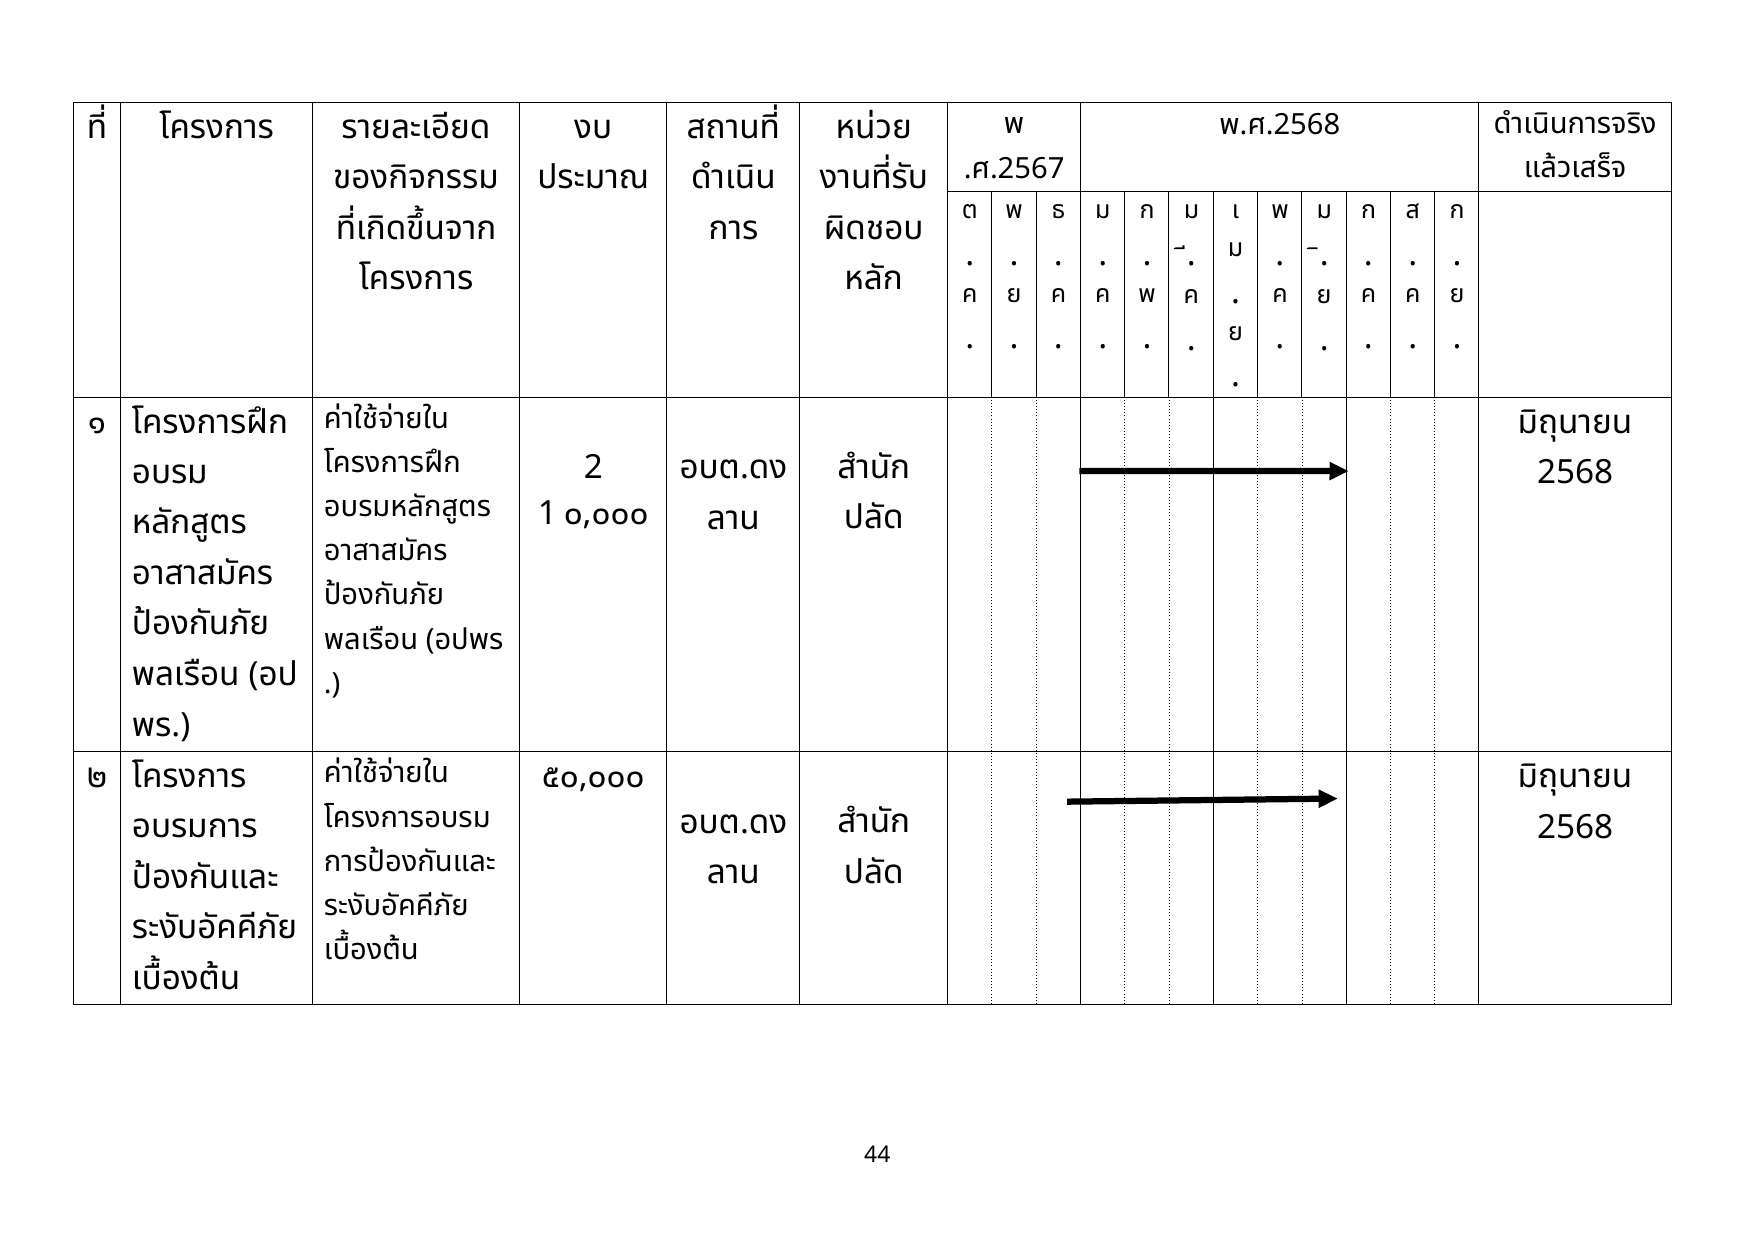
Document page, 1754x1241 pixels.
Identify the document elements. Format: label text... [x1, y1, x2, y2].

table_cell [1169, 804, 1213, 1004]
table_cell [1036, 752, 1080, 1004]
table_cell ธ.ค. [1037, 192, 1080, 397]
table_cell [1125, 804, 1169, 1004]
table_cell สำนักปลัด [800, 752, 947, 1004]
table_cell สำนักปลัด [800, 398, 947, 751]
table_header พ.ศ.2568 [1081, 103, 1478, 191]
table_cell [1081, 752, 1124, 798]
table_cell มี.ค. [1169, 192, 1213, 397]
table_cell [1125, 398, 1169, 467]
table_cell [1258, 803, 1302, 1004]
table_cell [1479, 192, 1671, 397]
table_cell ค่าใช้จ่ายในโครงการอบรมการป้องกันและระงับอัคคีภัยเบื้องต้น [313, 752, 519, 1004]
table_cell [992, 752, 1036, 1004]
table_cell [1347, 398, 1390, 751]
table_cell [1081, 475, 1124, 751]
table_cell ๒ [74, 752, 120, 1004]
table_cell ก.พ. [1125, 192, 1168, 397]
table_cell ๑ [74, 398, 120, 751]
table_header หน่วยงานที่รับผิดชอบหลัก [800, 103, 947, 397]
table_header งบประมาณ [520, 103, 666, 397]
table_cell [1302, 752, 1346, 1004]
table_cell มิถุนายน 2568 [1479, 398, 1671, 751]
table_cell [1258, 475, 1302, 751]
table_cell [1081, 398, 1124, 467]
table_cell [1435, 752, 1478, 1004]
table_cell [1390, 398, 1434, 751]
table_cell ก.ค. [1347, 192, 1390, 397]
table_cell โครงการฝึกอบรมหลักสูตรอาสาสมัครป้องกันภัยพลเรือน (อปพร.) [121, 398, 312, 751]
table_cell [1347, 752, 1390, 1004]
table_cell [1435, 398, 1478, 751]
table_cell อบต.ดงลาน [667, 752, 799, 1004]
table_cell [1169, 752, 1213, 797]
table_cell ๕๐,๐๐๐ [520, 752, 666, 1004]
table_cell [1302, 473, 1346, 751]
table_cell [1214, 398, 1257, 467]
table_cell พ.ย. [992, 192, 1036, 397]
table_cell 21๐,๐๐๐ [520, 398, 666, 751]
table_cell ค่าใช้จ่ายในโครงการฝึกอบรมหลักสูตรอาสาสมัครป้องกันภัยพลเรือน (อปพร.) [313, 398, 519, 751]
table_cell [1125, 752, 1169, 797]
table_cell ส.ค. [1391, 192, 1434, 397]
table_cell [948, 752, 992, 1004]
table_cell [1169, 398, 1213, 467]
table_header โครงการ [121, 103, 312, 397]
table_header ดำเนินการจริงแล้วเสร็จ [1479, 103, 1671, 191]
table_cell [948, 398, 992, 751]
table_cell [1169, 475, 1213, 751]
table_cell มิ.ย. [1302, 192, 1346, 397]
table_cell [1258, 398, 1302, 467]
table_cell [1390, 752, 1434, 1004]
table_cell ก.ย. [1435, 192, 1478, 397]
table_cell อบต.ดงลาน [667, 398, 799, 751]
table_cell [1214, 803, 1257, 1004]
table_cell โครงการอบรมการป้องกันและระงับอัคคีภัยเบื้องต้น [121, 752, 312, 1004]
table_cell [1214, 475, 1257, 751]
table_header สถานที่ดำเนินการ [667, 103, 799, 397]
table_cell [1258, 752, 1302, 796]
table_cell [1036, 398, 1080, 751]
table_cell ต.ค. [948, 192, 991, 397]
table_cell พ.ค. [1258, 192, 1301, 397]
table_cell ม.ค. [1081, 192, 1124, 397]
table_header ที่ [74, 103, 120, 397]
table_cell มิถุนายน 2568 [1479, 752, 1671, 1004]
table_cell [1081, 805, 1124, 1004]
table_header พ.ศ.2567 [948, 103, 1080, 191]
table_cell [1214, 752, 1257, 796]
table_cell [1302, 398, 1346, 469]
table_cell เม.ย. [1214, 192, 1257, 397]
table_header รายละเอียดของกิจกรรมที่เกิดขึ้นจากโครงการ [313, 103, 519, 397]
table_cell [1125, 475, 1169, 751]
table_cell [992, 398, 1036, 751]
